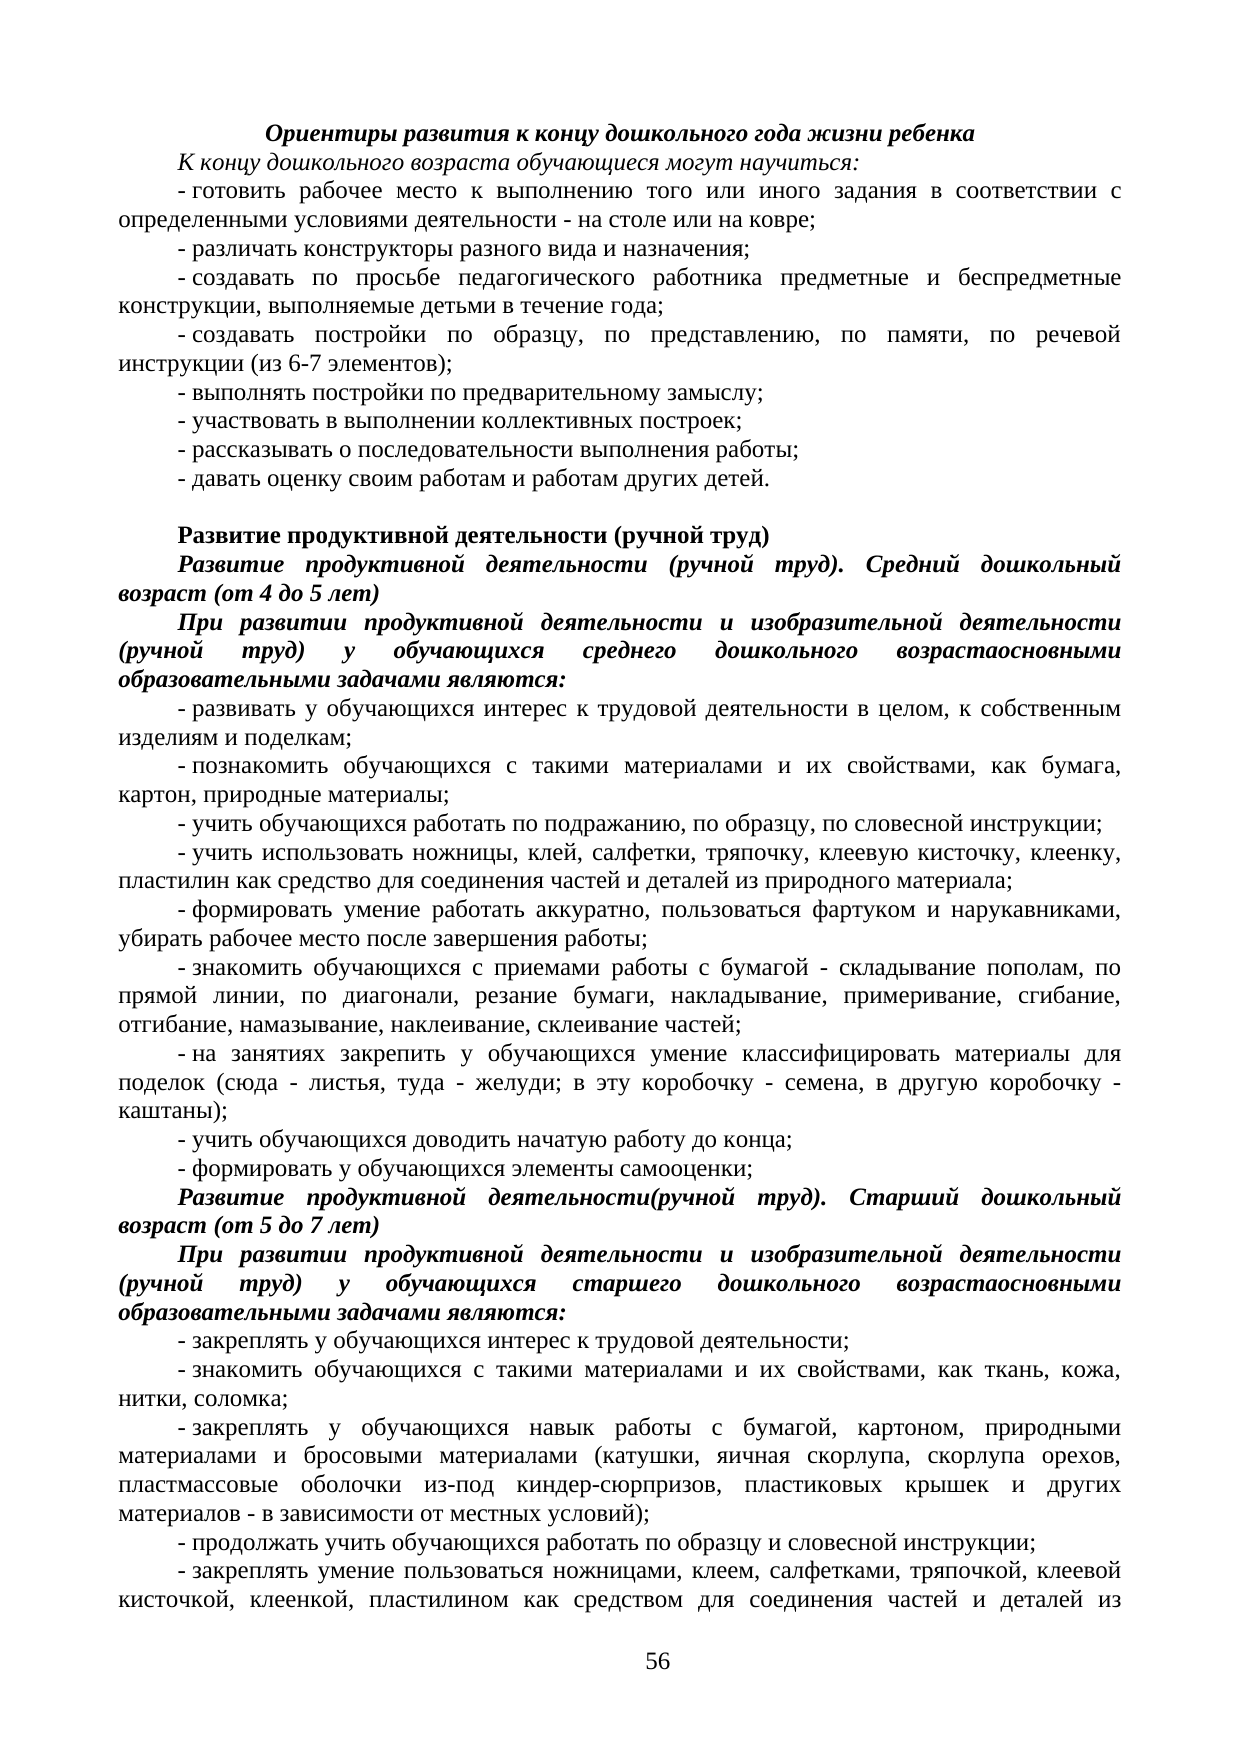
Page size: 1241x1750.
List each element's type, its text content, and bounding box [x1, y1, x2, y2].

text - закреплять у обучающихся интерес к трудовой деятельности; [118, 1326, 1122, 1354]
text - знакомить обучающихся с такими материалами и их свойствами, как ткань, кожа, нитки, соломка; [118, 1354, 1122, 1412]
text - давать оценку своим работам и работам других детей. [118, 463, 1122, 492]
text - создавать постройки по образцу, по представлению, по памяти, по речевой инструкции (из 6-7 элементов); [118, 319, 1122, 377]
text Развитие продуктивной деятельности (ручной труд). Средний дошкольный возраст (от 4 до 5 лет) [118, 549, 1122, 607]
text При развитии продуктивной деятельности и изобразительной деятельности (ручной труд) у обучающихся среднего дошкольного возрастаосновными образовательными задачами являются: [118, 607, 1122, 693]
text - формировать у обучающихся элементы самооценки; [118, 1153, 1122, 1182]
text - готовить рабочее место к выполнению того или иного задания в соответствии с определенными условиями деятельности - на столе или на ковре; [118, 176, 1122, 233]
text - развивать у обучающихся интерес к трудовой деятельности в целом, к собственным изделиям и поделкам; [118, 693, 1122, 751]
text Развитие продуктивной деятельности(ручной труд). Старший дошкольный возраст (от 5 до 7 лет) [118, 1182, 1122, 1239]
text - учить использовать ножницы, клей, салфетки, тряпочку, клеевую кисточку, клеенку, пластилин как средство для соединения частей и деталей из природного материала; [118, 837, 1122, 894]
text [118, 1556, 1122, 1613]
text - познакомить обучающихся с такими материалами и их свойствами, как бумага, картон, природные материалы; [118, 751, 1122, 808]
text - учить обучающихся доводить начатую работу до конца; [118, 1124, 1122, 1153]
text - формировать умение работать аккуратно, пользоваться фартуком и нарукавниками, убирать рабочее место после завершения работы; [118, 894, 1122, 952]
text - различать конструкторы разного вида и назначения; [118, 233, 1122, 262]
text - учить обучающихся работать по подражанию, по образцу, по словесной инструкции; [118, 808, 1122, 837]
text Развитие продуктивной деятельности (ручной труд) [118, 521, 1122, 549]
text - знакомить обучающихся с приемами работы с бумагой - складывание пополам, по прямой линии, по диагонали, резание бумаги, накладывание, примеривание, сгибание, отгибание, намазывание, наклеивание, склеивание частей; [118, 952, 1122, 1038]
text К концу дошкольного возраста обучающиеся могут научиться: [118, 147, 1122, 176]
text При развитии продуктивной деятельности и изобразительной деятельности (ручной труд) у обучающихся старшего дошкольного возрастаосновными образовательными задачами являются: [118, 1239, 1122, 1326]
text - на занятиях закрепить у обучающихся умение классифицировать материалы для поделок (сюда - листья, туда - желуди; в эту коробочку - семена, в другую коробочку - каштаны); [118, 1038, 1122, 1124]
text - продолжать учить обучающихся работать по образцу и словесной инструкции; [118, 1527, 1122, 1556]
text - участвовать в выполнении коллективных построек; [118, 406, 1122, 434]
text Ориентиры развития к концу дошкольного года жизни ребенка [118, 118, 1122, 147]
text - выполнять постройки по предварительному замыслу; [118, 377, 1122, 406]
text - рассказывать о последовательности выполнения работы; [118, 434, 1122, 463]
text - создавать по просьбе педагогического работника предметные и беспредметные конструкции, выполняемые детьми в течение года; [118, 262, 1122, 319]
text - закреплять у обучающихся навык работы с бумагой, картоном, природными материалами и бросовыми материалами (катушки, яичная скорлупа, скорлупа орехов, пластмассовые оболочки из-под киндер-сюрпризов, пластиковых крышек и других материалов - в зависимости от местных условий); [118, 1412, 1122, 1527]
